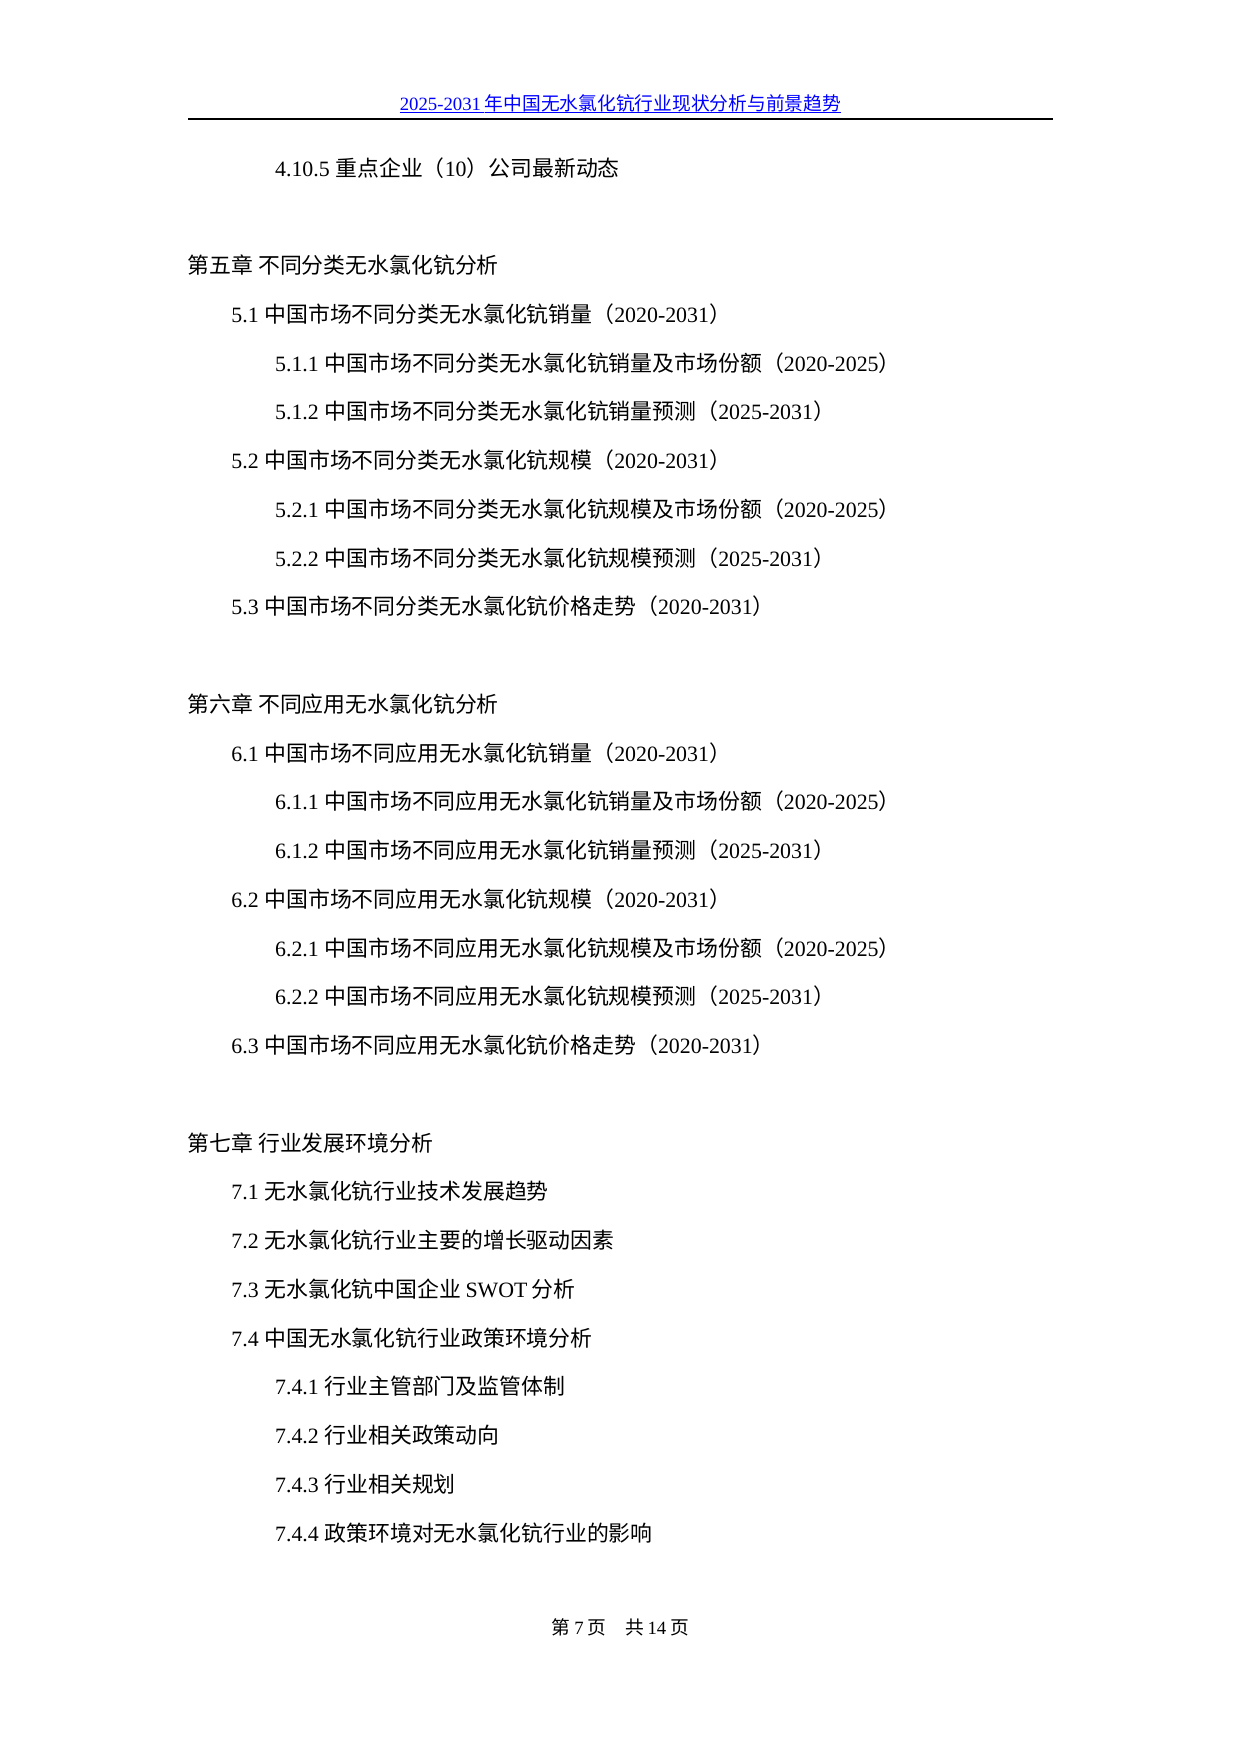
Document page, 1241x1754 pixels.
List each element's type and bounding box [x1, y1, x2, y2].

text [187, 150, 1053, 1548]
